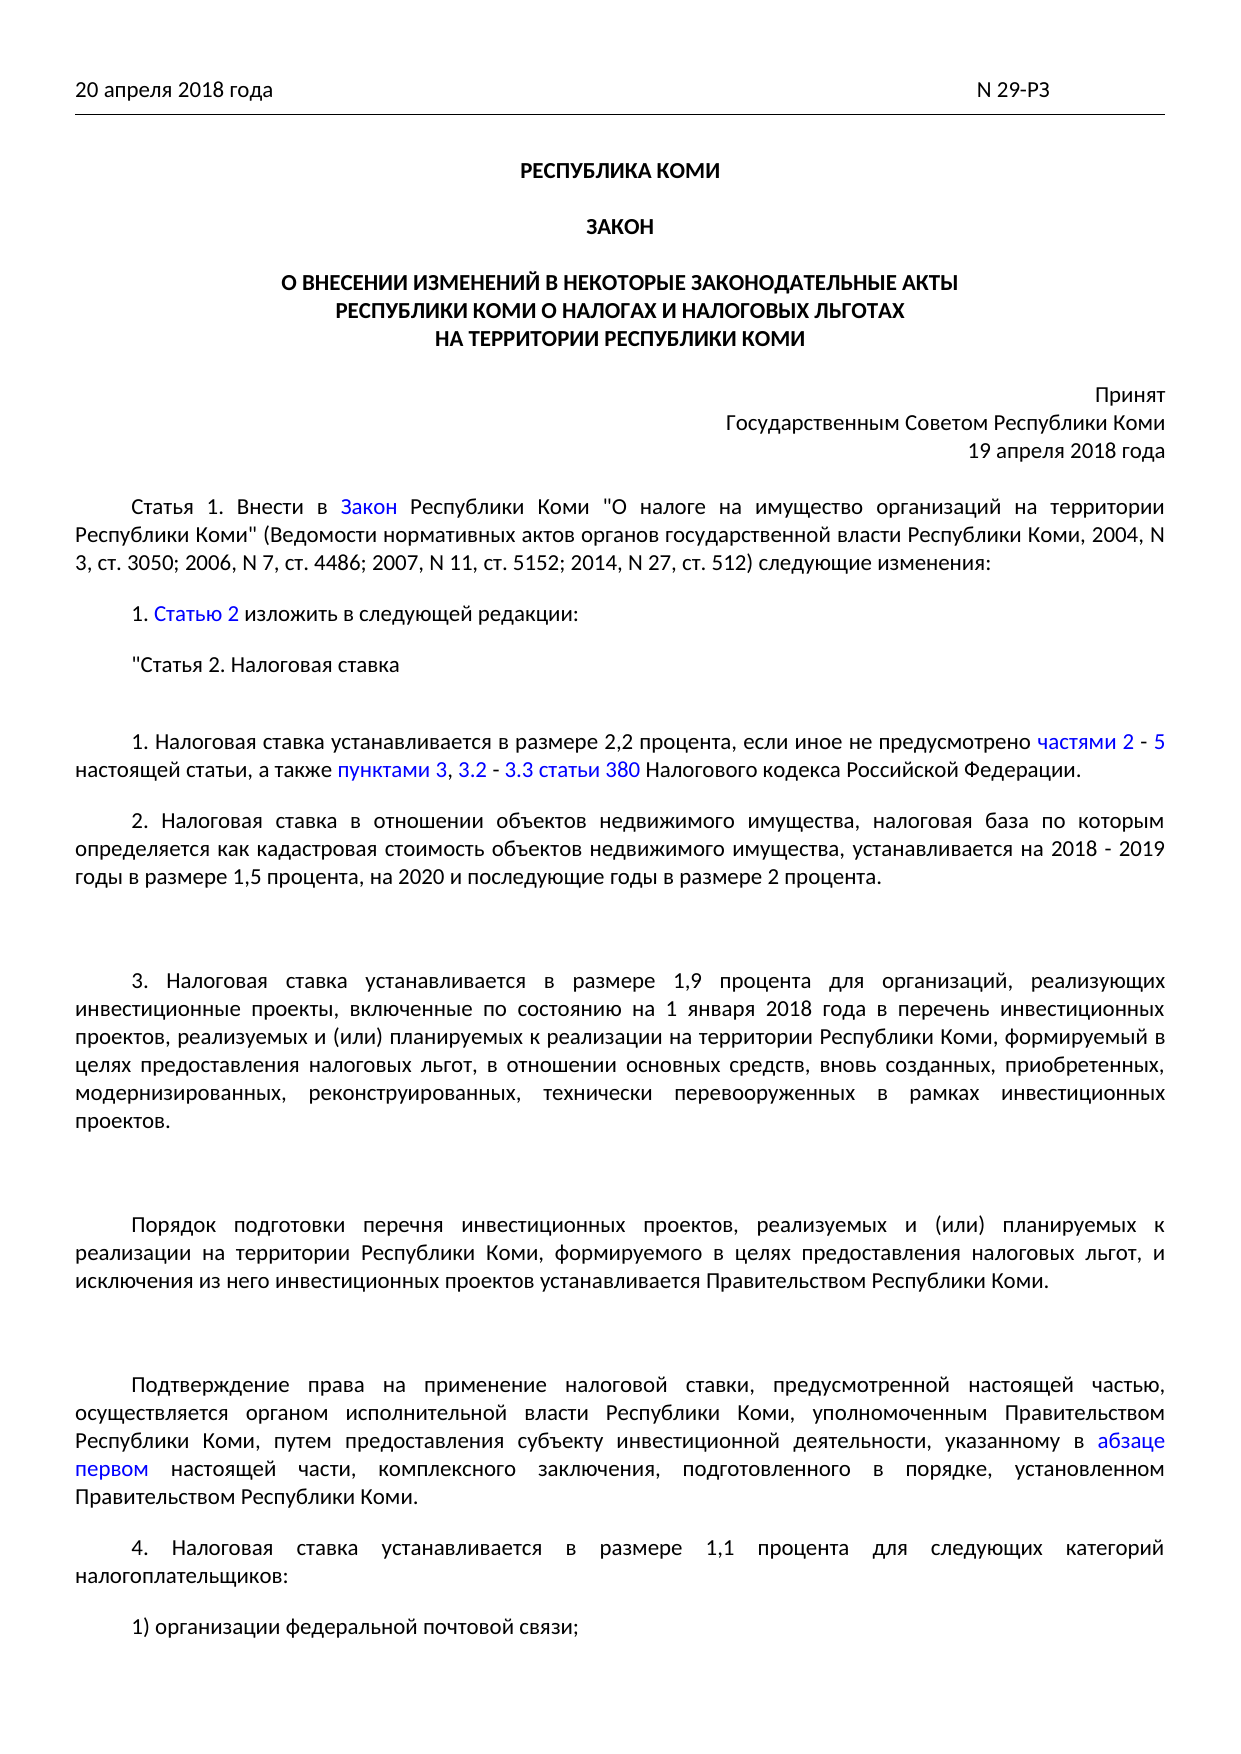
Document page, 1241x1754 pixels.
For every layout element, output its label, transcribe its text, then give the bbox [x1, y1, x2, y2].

title ЗАКОН [75, 212, 1165, 240]
text 3. Налоговая ставка устанавливается в размере 1,9 процента для организаций, реализующих инвестиционные проекты, включенные по состоянию на 1 января 2018 года в перечень инвестиционных проектов, реализуемых и (или) планируемых к реализации на территории Республики Коми, формируемый в целях предоставления налоговых льгот, в отношении основных средств, вновь созданных, приобретенных, модернизированных, реконструированных, технически перевооруженных в рамках инвестиционных проектов. [75, 966, 1165, 1134]
title РЕСПУБЛИКИ КОМИ О НАЛОГАХ И НАЛОГОВЫХ ЛЬГОТАХ [75, 296, 1165, 324]
text Государственным Советом Республики Коми [75, 408, 1165, 436]
text 1) организации федеральной почтовой связи; [75, 1612, 1165, 1640]
text Принят [75, 380, 1165, 408]
title РЕСПУБЛИКА КОМИ [75, 156, 1165, 184]
text 2. Налоговая ставка в отношении объектов недвижимого имущества, налоговая база по которым определяется как кадастровая стоимость объектов недвижимого имущества, устанавливается на 2018 - 2019 годы в размере 1,5 процента, на 2020 и последующие годы в размере 2 процента. [75, 806, 1165, 890]
text 1. Налоговая ставка устанавливается в размере 2,2 процента, если иное не предусмотрено частями 2 - 5 настоящей статьи, а также пунктами 3, 3.2 - 3.3 статьи 380 Налогового кодекса Российской Федерации. [75, 727, 1165, 783]
table_header N 29-РЗ [562, 75, 1049, 103]
text Порядок подготовки перечня инвестиционных проектов, реализуемых и (или) планируемых к реализации на территории Республики Коми, формируемого в целях предоставления налоговых льгот, и исключения из него инвестиционных проектов устанавливается Правительством Республики Коми. [75, 1210, 1165, 1294]
text 1. Статью 2 изложить в следующей редакции: [75, 599, 1165, 627]
title НА ТЕРРИТОРИИ РЕСПУБЛИКИ КОМИ [75, 324, 1165, 352]
text Подтверждение права на применение налоговой ставки, предусмотренной настоящей частью, осуществляется органом исполнительной власти Республики Коми, уполномоченным Правительством Республики Коми, путем предоставления субъекту инвестиционной деятельности, указанному в абзаце первом настоящей части, комплексного заключения, подготовленного в порядке, установленном Правительством Республики Коми. [75, 1370, 1165, 1510]
text 19 апреля 2018 года [75, 436, 1165, 464]
title О ВНЕСЕНИИ ИЗМЕНЕНИЙ В НЕКОТОРЫЕ ЗАКОНОДАТЕЛЬНЫЕ АКТЫ [75, 268, 1165, 296]
text 4. Налоговая ставка устанавливается в размере 1,1 процента для следующих категорий налогоплательщиков: [75, 1533, 1165, 1589]
table_header 20 апреля 2018 года [75, 75, 562, 103]
text "Статья 2. Налоговая ставка [75, 650, 1165, 678]
text Статья 1. Внести в Закон Республики Коми "О налоге на имущество организаций на территории Республики Коми" (Ведомости нормативных актов органов государственной власти Республики Коми, 2004, N 3, ст. 3050; 2006, N 7, ст. 4486; 2007, N 11, ст. 5152; 2014, N 27, ст. 512) следующие изменения: [75, 492, 1165, 576]
